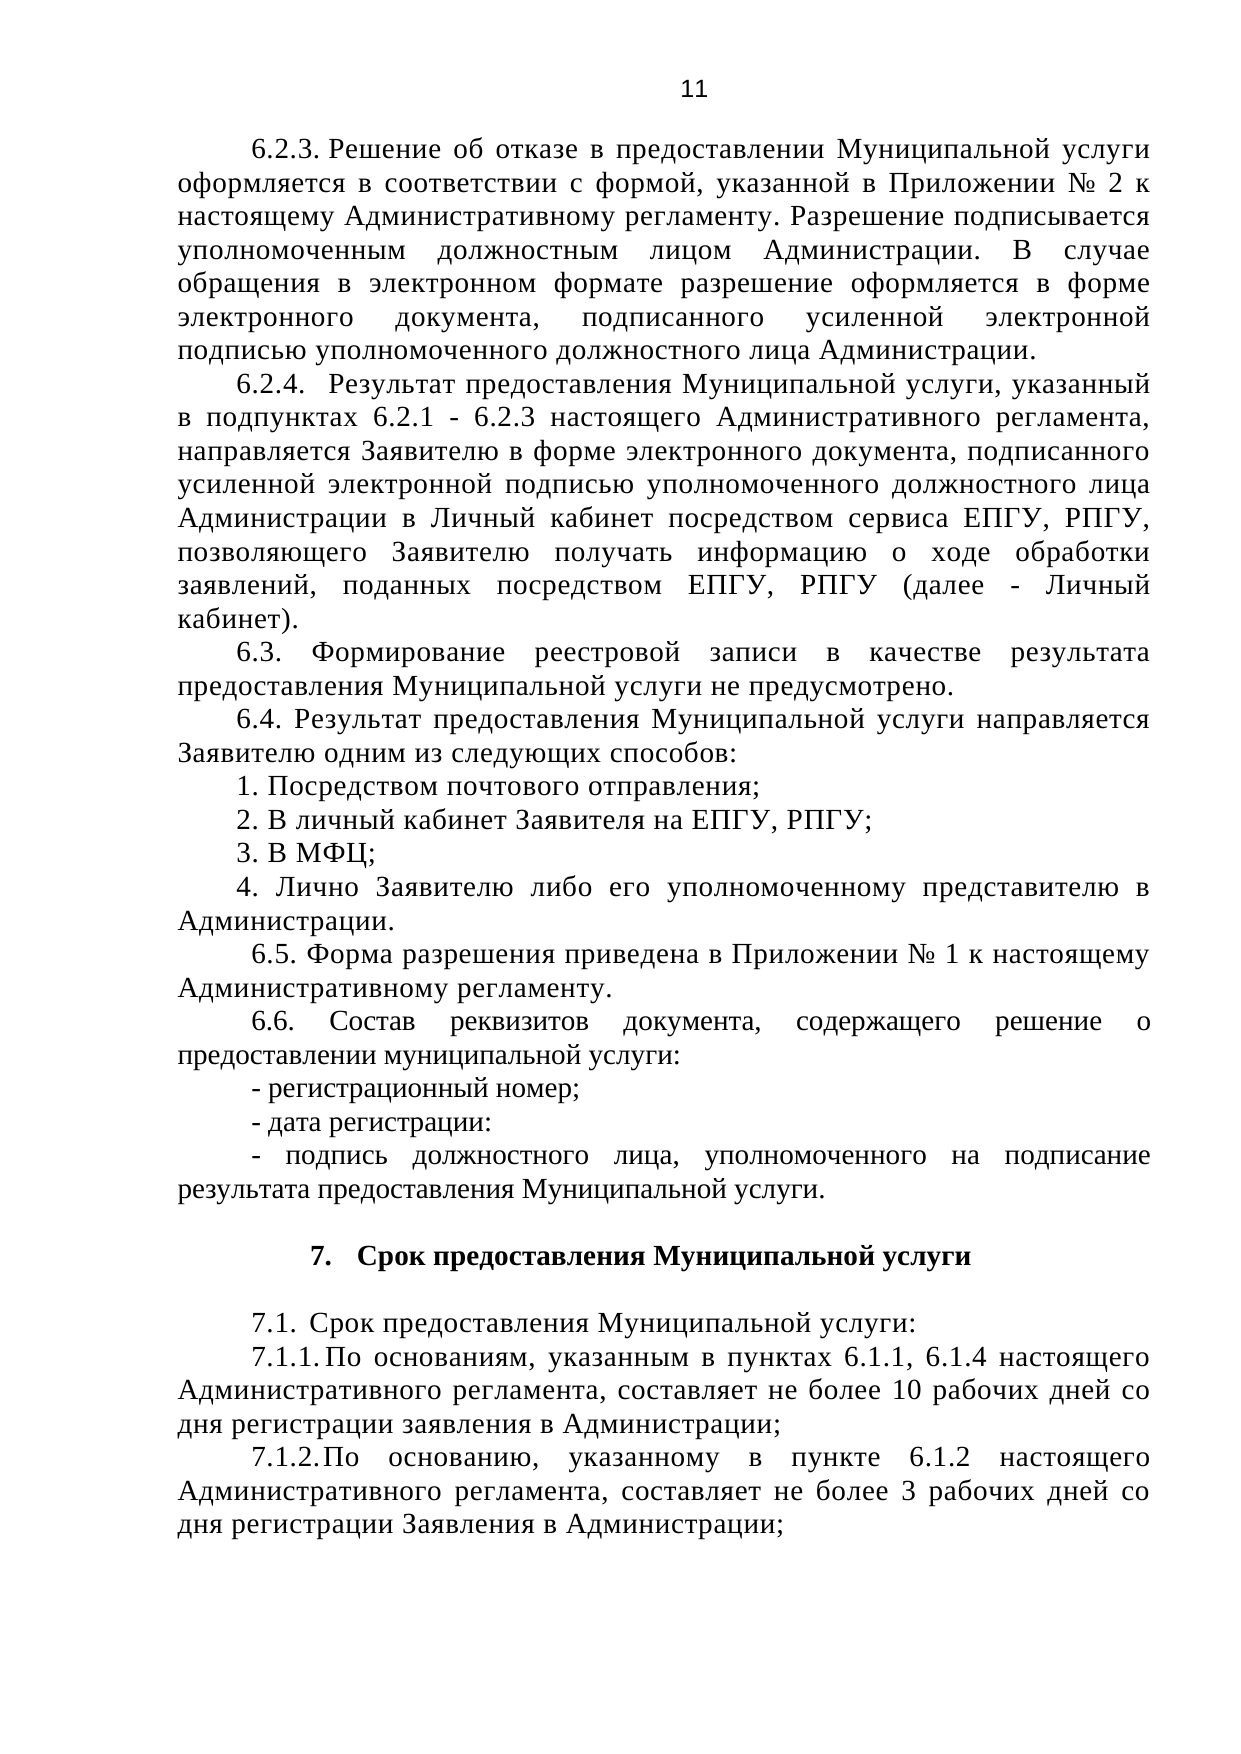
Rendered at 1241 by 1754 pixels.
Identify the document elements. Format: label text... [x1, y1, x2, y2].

list По основаниям, указанным в пунктах 6.1.1, 6.1.4 настоящего Административного регламента, составляет не более 10 рабочих дней со дня регистрации заявления в Администрации; [177, 1339, 1152, 1439]
text 6.4. Результат предоставления Муниципальной услуги направляется Заявителю одним из следующих способов: [177, 701, 1152, 768]
list Результат предоставления Муниципальной услуги, указанный в подпунктах 6.2.1 - 6.2.3 настоящего Административного регламента, направляется Заявителю в форме электронного документа, подписанного усиленной электронной подписью уполномоченного должностного лица Администрации в Личный кабинет посредством сервиса ЕПГУ, РПГУ, позволяющего Заявителю получать информацию о ходе обработки заявлений, поданных посредством ЕПГУ, РПГУ (далее - Личный кабинет). [177, 366, 1152, 634]
text 2. В личный кабинет Заявителя на ЕПГУ, РПГУ; [177, 802, 1152, 836]
list По основанию, указанному в пункте 6.1.2 настоящего Административного регламента, составляет не более 3 рабочих дней со дня регистрации Заявления в Администрации; [177, 1439, 1152, 1540]
text 4. Лично Заявителю либо его уполномоченному представителю в Администрации. [177, 869, 1152, 936]
text 6.6. Состав реквизитов документа, содержащего решение о предоставлении муниципальной услуги: [177, 1003, 1152, 1070]
text 6.3. Формирование реестровой записи в качестве результата предоставления Муниципальной услуги не предусмотрено. [177, 634, 1152, 701]
list Срок предоставления Муниципальной услуги: [177, 1305, 1152, 1339]
text - подпись должностного лица, уполномоченного на подписание результата предоставления Муниципальной услуги. [177, 1137, 1152, 1204]
text 3. В МФЦ; [177, 836, 1152, 869]
text 6.5. Форма разрешения приведена в Приложении № 1 к настоящему Административному регламенту. [177, 936, 1152, 1003]
text - регистрационный номер; [177, 1070, 1152, 1104]
list Решение об отказе в предоставлении Муниципальной услуги оформляется в соответствии с формой, указанной в Приложении № 2 к настоящему Административному регламенту. Разрешение подписывается уполномоченным должностным лицом Администрации. В случае обращения в электронном формате разрешение оформляется в форме электронного документа, подписанного усиленной электронной подписью уполномоченного должностного лица Администрации. [177, 131, 1152, 366]
list Срок предоставления Муниципальной услуги [130, 1238, 1152, 1272]
text 1. Посредством почтового отправления; [177, 768, 1152, 802]
text - дата регистрации: [177, 1104, 1152, 1137]
